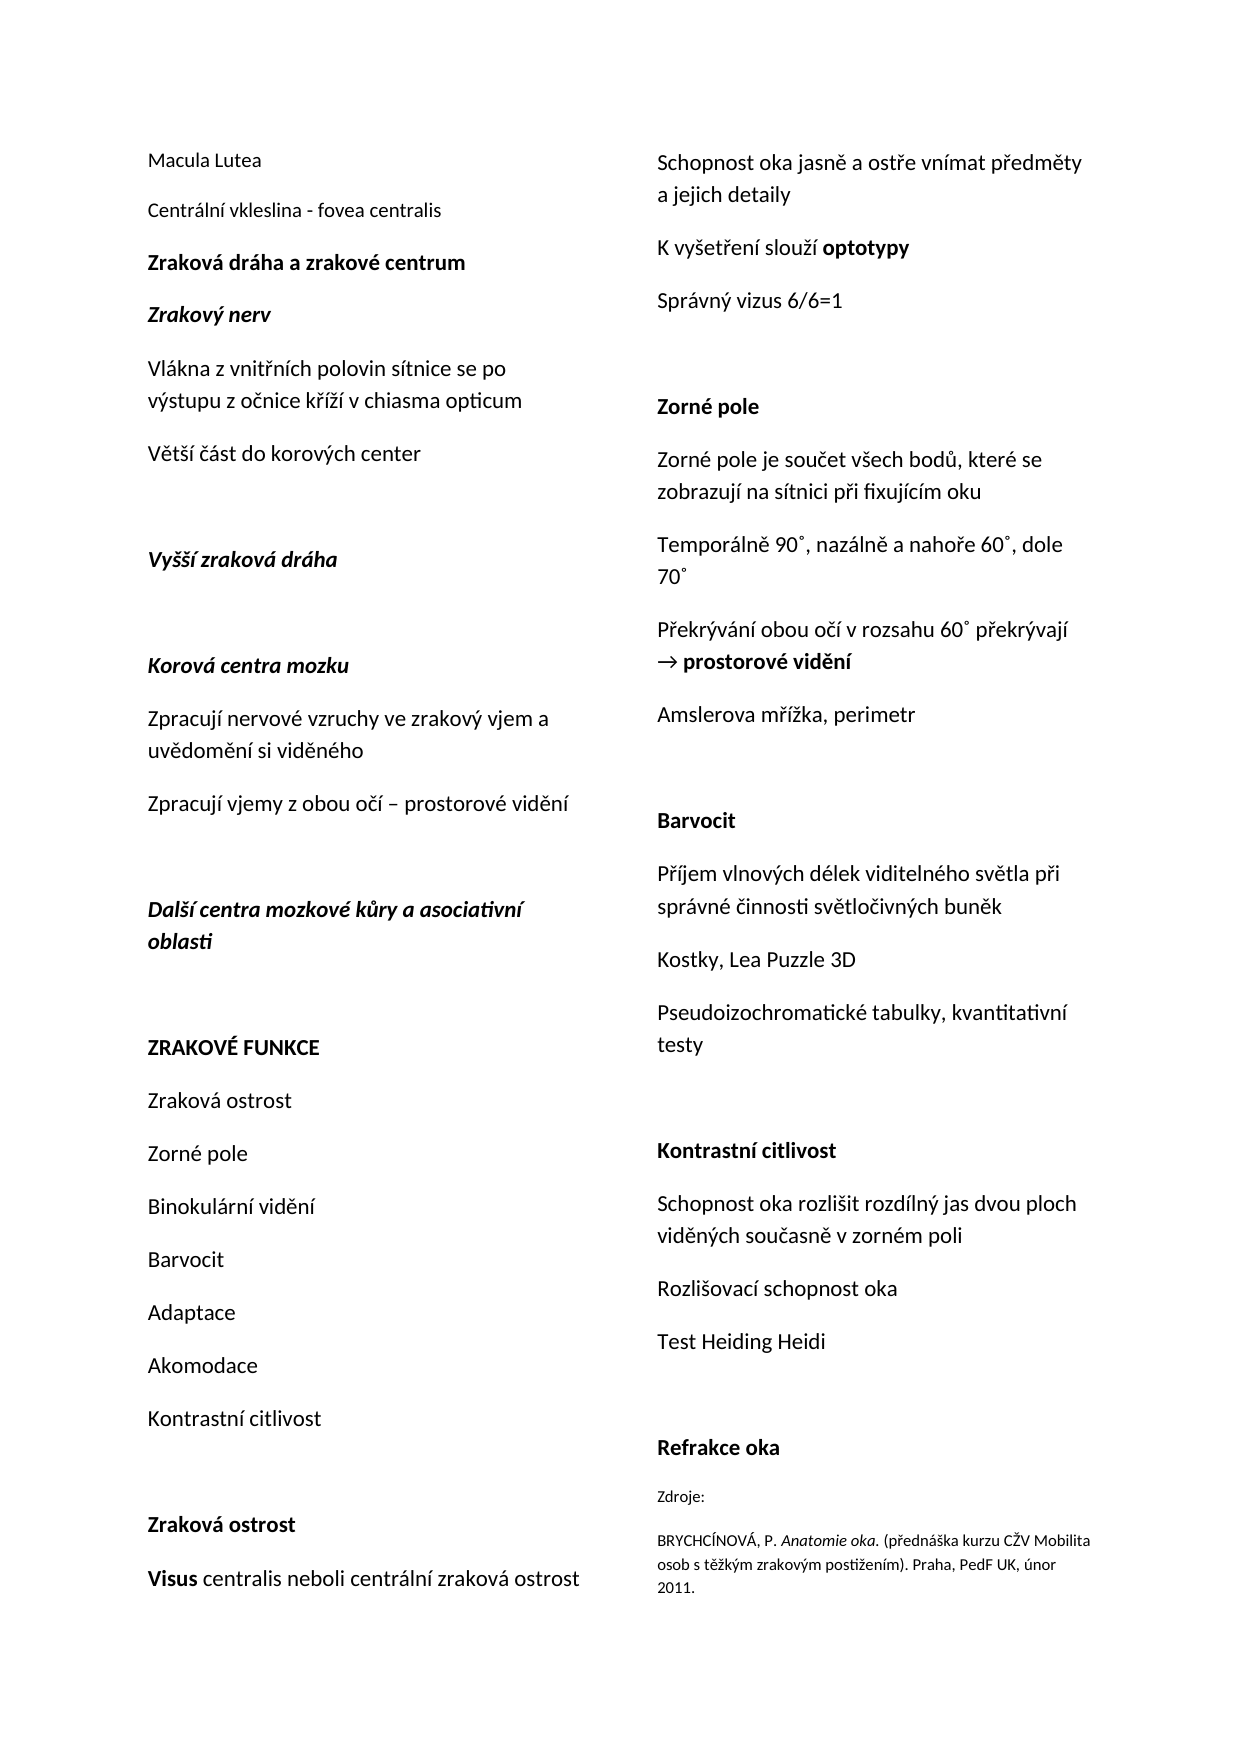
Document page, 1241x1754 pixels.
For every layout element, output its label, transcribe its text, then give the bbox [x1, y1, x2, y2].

text Korová centra mozku [148, 651, 583, 679]
text Adaptace [148, 1298, 583, 1327]
text Zorné pole je součet všech bodů, které se zobrazují na sítnici při fixujícím oku [657, 445, 1093, 505]
text Větší část do korových center [148, 439, 583, 467]
text ZRAKOVÉ FUNKCE [148, 1033, 583, 1061]
text K vyšetření slouží optotypy [657, 233, 1093, 261]
text BRYCHCÍNOVÁ, P. Anatomie oka. (přednáška kurzu CŽV Mobilita osob s těžkým zrakovým postižením). Praha, PedF UK, únor 2011. [657, 1531, 1093, 1597]
text Temporálně 90˚, nazálně a nahoře 60˚, dole 70˚ [657, 530, 1093, 590]
text Schopnost oka rozlišit rozdílný jas dvou ploch viděných současně v zorném poli [657, 1189, 1093, 1249]
text Vlákna z vnitřních polovin sítnice se po výstupu z očnice kříží v chiasma opticum [148, 354, 583, 414]
text Akomodace [148, 1352, 583, 1379]
text Zorné pole [657, 392, 1093, 420]
text Zorné pole [148, 1139, 583, 1167]
text Schopnost oka jasně a ostře vnímat předměty a jejich detaily [657, 148, 1093, 208]
text Příjem vlnových délek viditelného světla při správné činnosti světločivných buněk [657, 859, 1093, 920]
text Zpracují vjemy z obou očí – prostorové vidění [148, 789, 583, 817]
text Barvocit [657, 807, 1093, 834]
text Zraková dráha a zrakové centrum [148, 248, 583, 276]
text Macula Lutea [148, 148, 583, 173]
text Refrakce oka [657, 1433, 1093, 1461]
text Binokulární vidění [148, 1192, 583, 1221]
text Zraková ostrost [148, 1511, 583, 1539]
text Amslerova mřížka, perimetr [657, 701, 1093, 728]
text Správný vizus 6/6=1 [657, 286, 1093, 314]
text Zpracují nervové vzruchy ve zrakový vjem a uvědomění si viděného [148, 704, 583, 764]
text Visus centralis neboli centrální zraková ostrost [148, 1564, 583, 1592]
text Kontrastní citlivost [148, 1404, 583, 1433]
text Centrální vkleslina - fovea centralis [148, 198, 583, 223]
text Zdroje: [657, 1486, 1093, 1507]
text Kostky, Lea Puzzle 3D [657, 945, 1093, 973]
text Vyšší zraková dráha [148, 545, 583, 573]
text Zrakový nerv [148, 301, 583, 329]
text Pseudoizochromatické tabulky, kvantitativní testy [657, 998, 1093, 1058]
text Kontrastní citlivost [657, 1136, 1093, 1164]
text Zraková ostrost [148, 1086, 583, 1114]
text Test Heiding Heidi [657, 1327, 1093, 1355]
text Další centra mozkové kůry a asociativní oblasti [148, 895, 583, 955]
text Překrývání obou očí v rozsahu 60˚ překrývají → prostorové vidění [657, 615, 1093, 676]
text Barvocit [148, 1246, 583, 1273]
text Rozlišovací schopnost oka [657, 1274, 1093, 1302]
